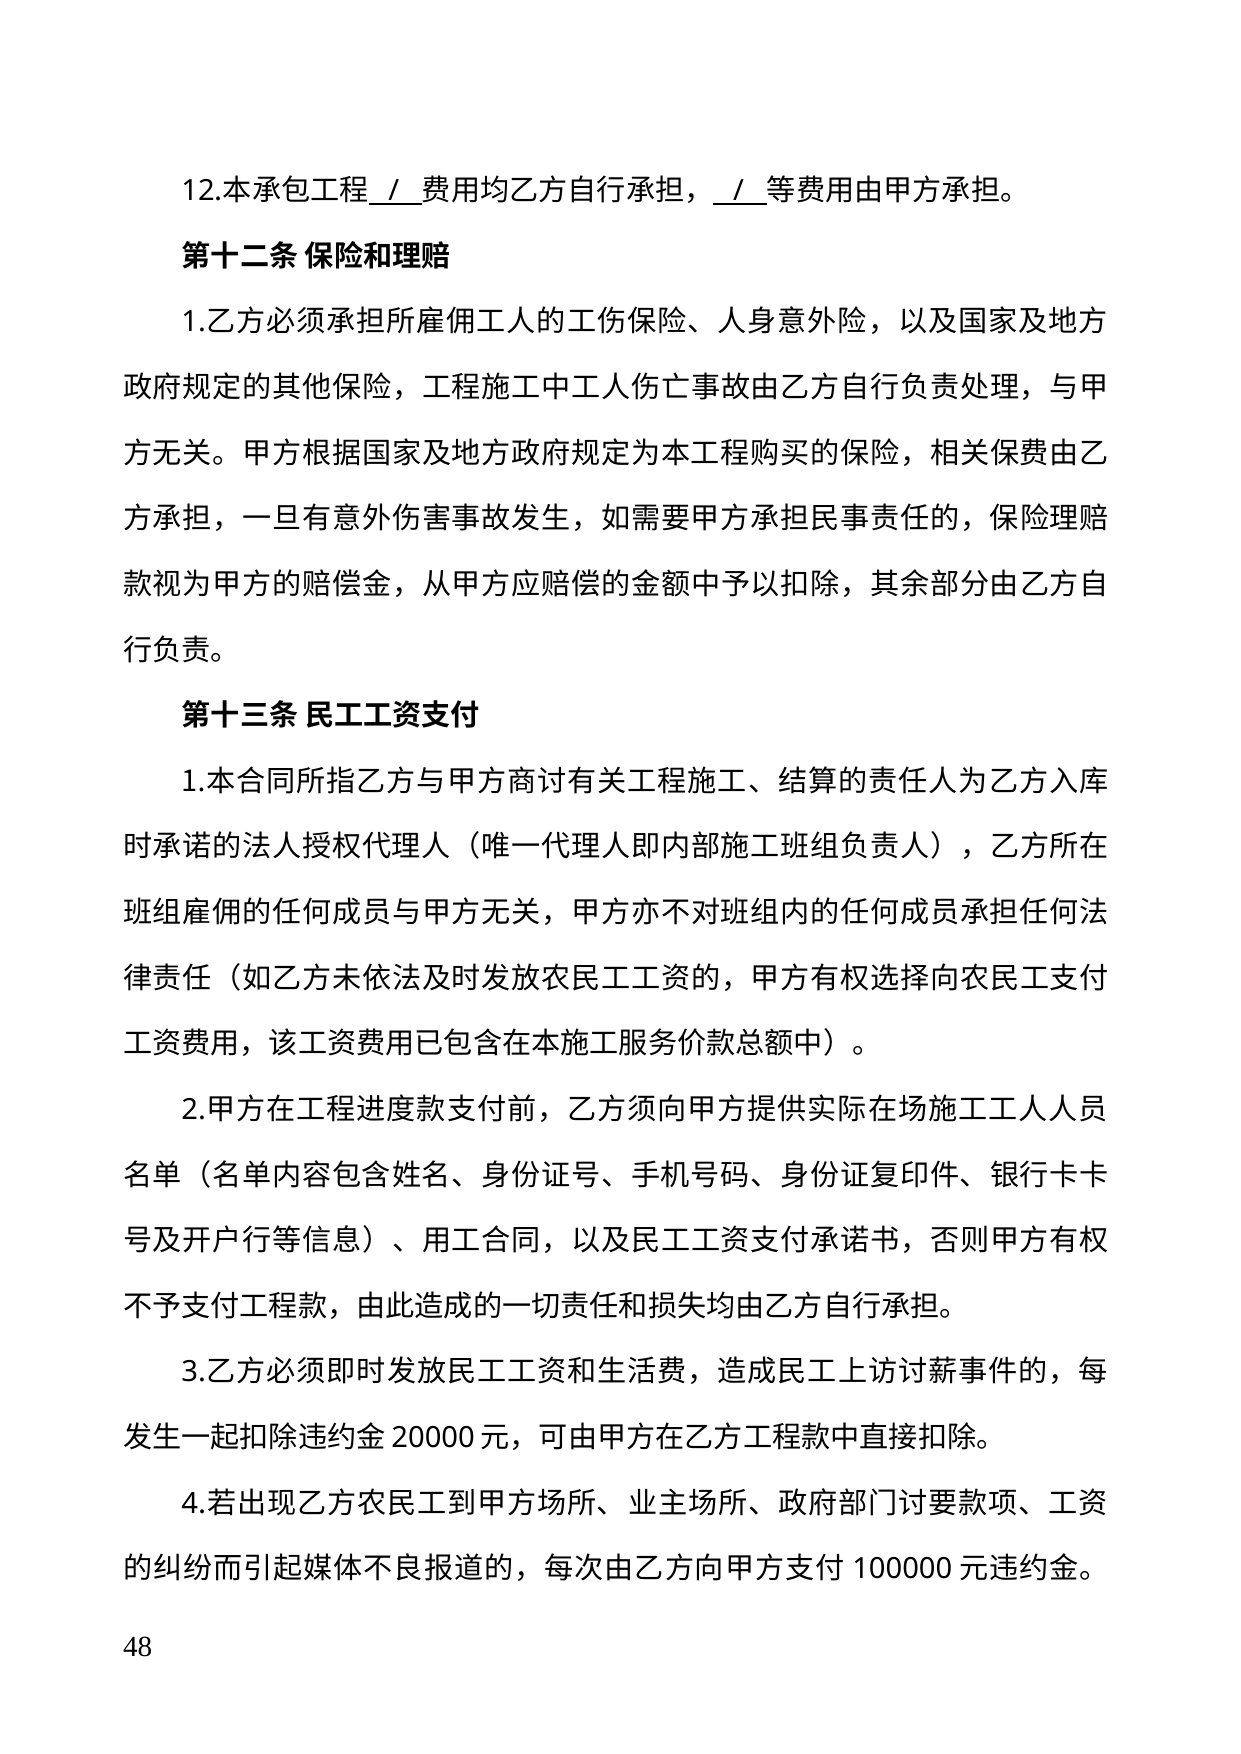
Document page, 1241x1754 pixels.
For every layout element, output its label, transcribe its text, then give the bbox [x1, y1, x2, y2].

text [123, 1468, 1108, 1599]
text 1.本合同所指乙方与甲方商讨有关工程施工、结算的责任人为乙方入库时承诺的法人授权代理人（唯一代理人即内部施工班组负责人），乙方所在班组雇佣的任何成员与甲方无关，甲方亦不对班组内的任何成员承担任何法律责任（如乙方未依法及时发放农民工工资的，甲方有权选择向农民工支付工资费用，该工资费用已包含在本施工服务价款总额中）。 [123, 746, 1108, 1074]
text 第十三条 民工工资支付 [123, 680, 1108, 746]
text 第十二条 保险和理赔 [123, 221, 1108, 286]
text 2.甲方在工程进度款支付前，乙方须向甲方提供实际在场施工工人人员名单（名单内容包含姓名、身份证号、手机号码、身份证复印件、银行卡卡号及开户行等信息）、用工合同，以及民工工资支付承诺书，否则甲方有权不予支付工程款，由此造成的一切责任和损失均由乙方自行承担。 [123, 1074, 1108, 1336]
text 12.本承包工程 / 费用均乙方自行承担， / 等费用由甲方承担。 [123, 155, 1108, 221]
text 1.乙方必须承担所雇佣工人的工伤保险、人身意外险，以及国家及地方政府规定的其他保险，工程施工中工人伤亡事故由乙方自行负责处理，与甲方无关。甲方根据国家及地方政府规定为本工程购买的保险，相关保费由乙方承担，一旦有意外伤害事故发生，如需要甲方承担民事责任的，保险理赔款视为甲方的赔偿金，从甲方应赔偿的金额中予以扣除，其余部分由乙方自行负责。 [123, 286, 1108, 680]
text 3.乙方必须即时发放民工工资和生活费，造成民工上访讨薪事件的，每发生一起扣除违约金20000元，可由甲方在乙方工程款中直接扣除。 [123, 1336, 1108, 1468]
